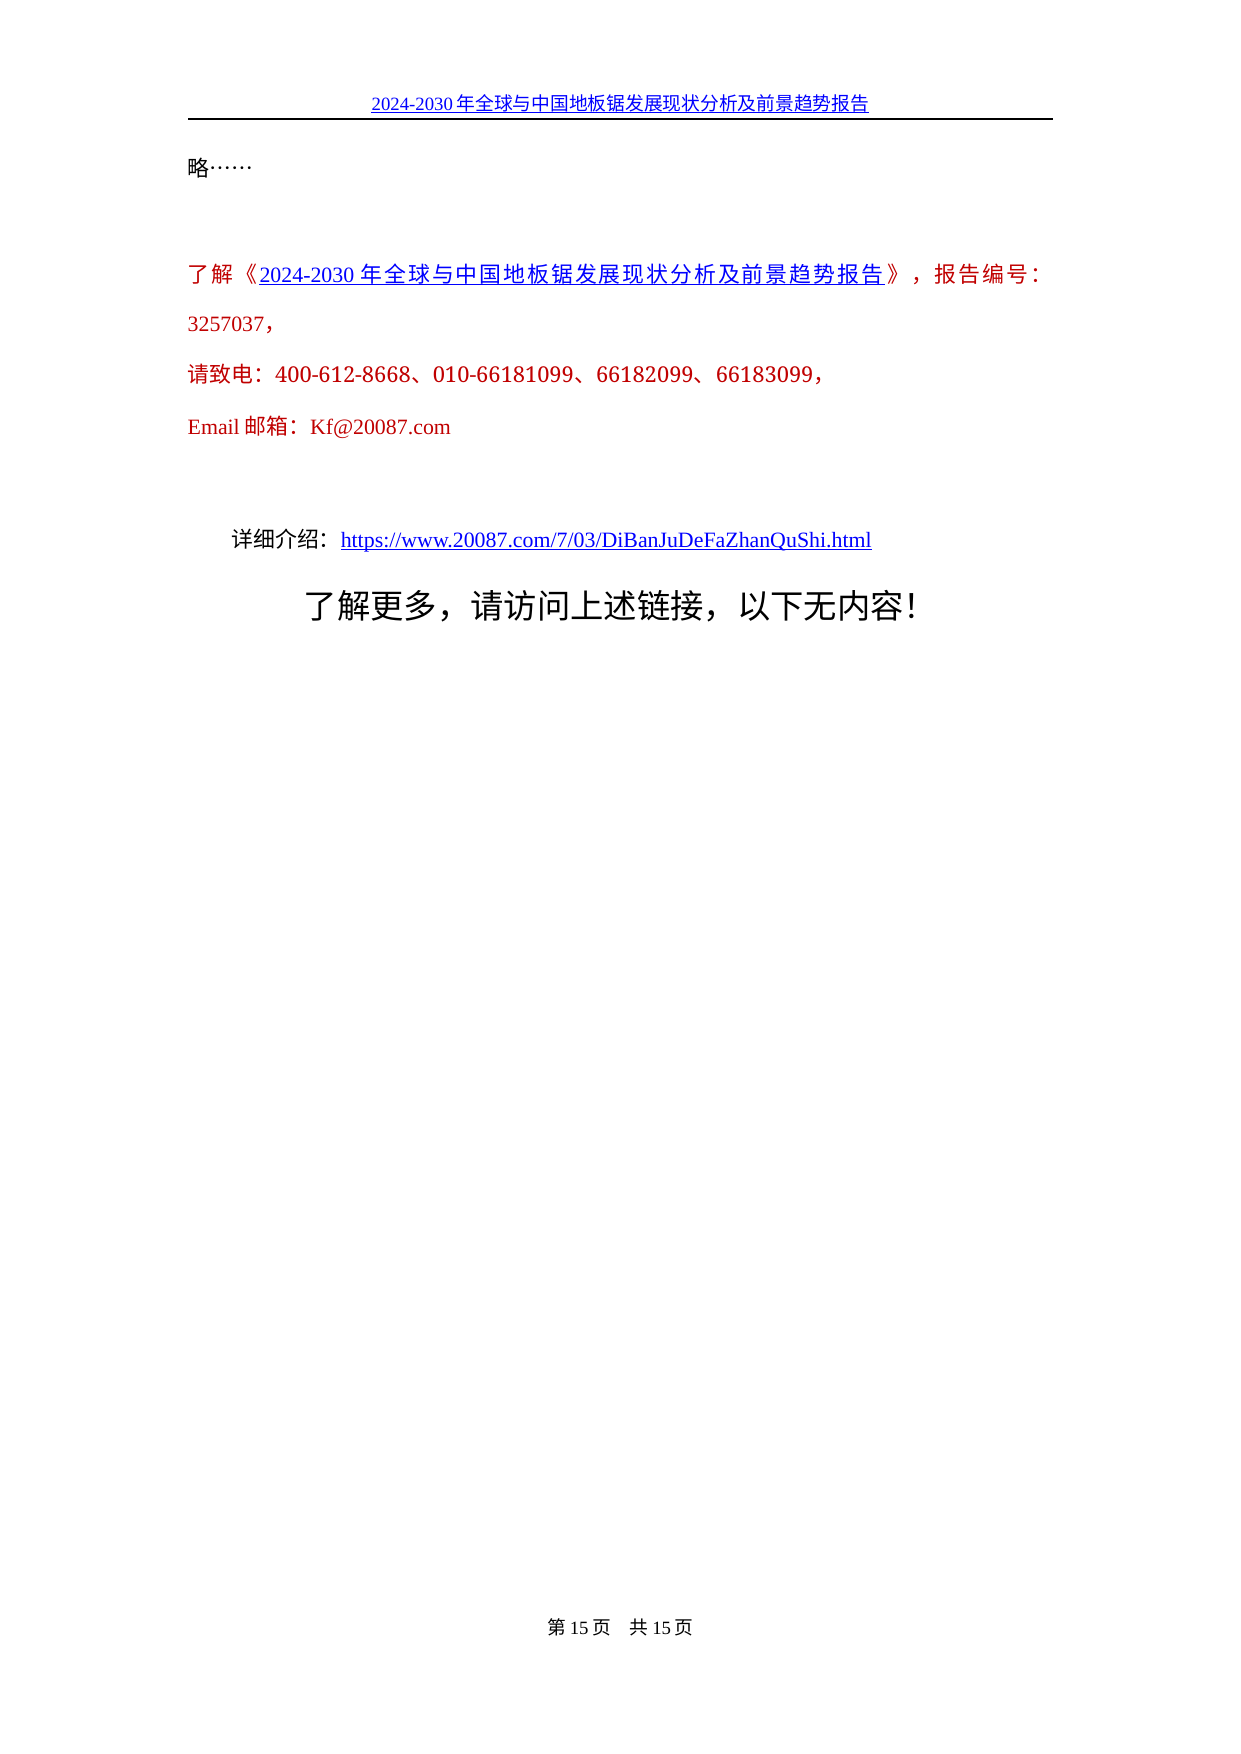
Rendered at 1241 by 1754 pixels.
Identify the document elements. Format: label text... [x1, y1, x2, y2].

title 了解更多，请访问上述链接，以下无内容！ [187, 571, 1053, 636]
text 详细介绍：https://www.20087.com/7/03/DiBanJuDeFaZhanQuShi.html [187, 521, 1053, 554]
text 了解《2024-2030年全球与中国地板锯发展现状分析及前景趋势报告》，报告编号：3257037， [187, 257, 1053, 338]
text 请致电：400-612-8668、010-66181099、66182099、66183099， [187, 357, 1053, 389]
text Email邮箱：Kf@20087.com [187, 408, 1053, 441]
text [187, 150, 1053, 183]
